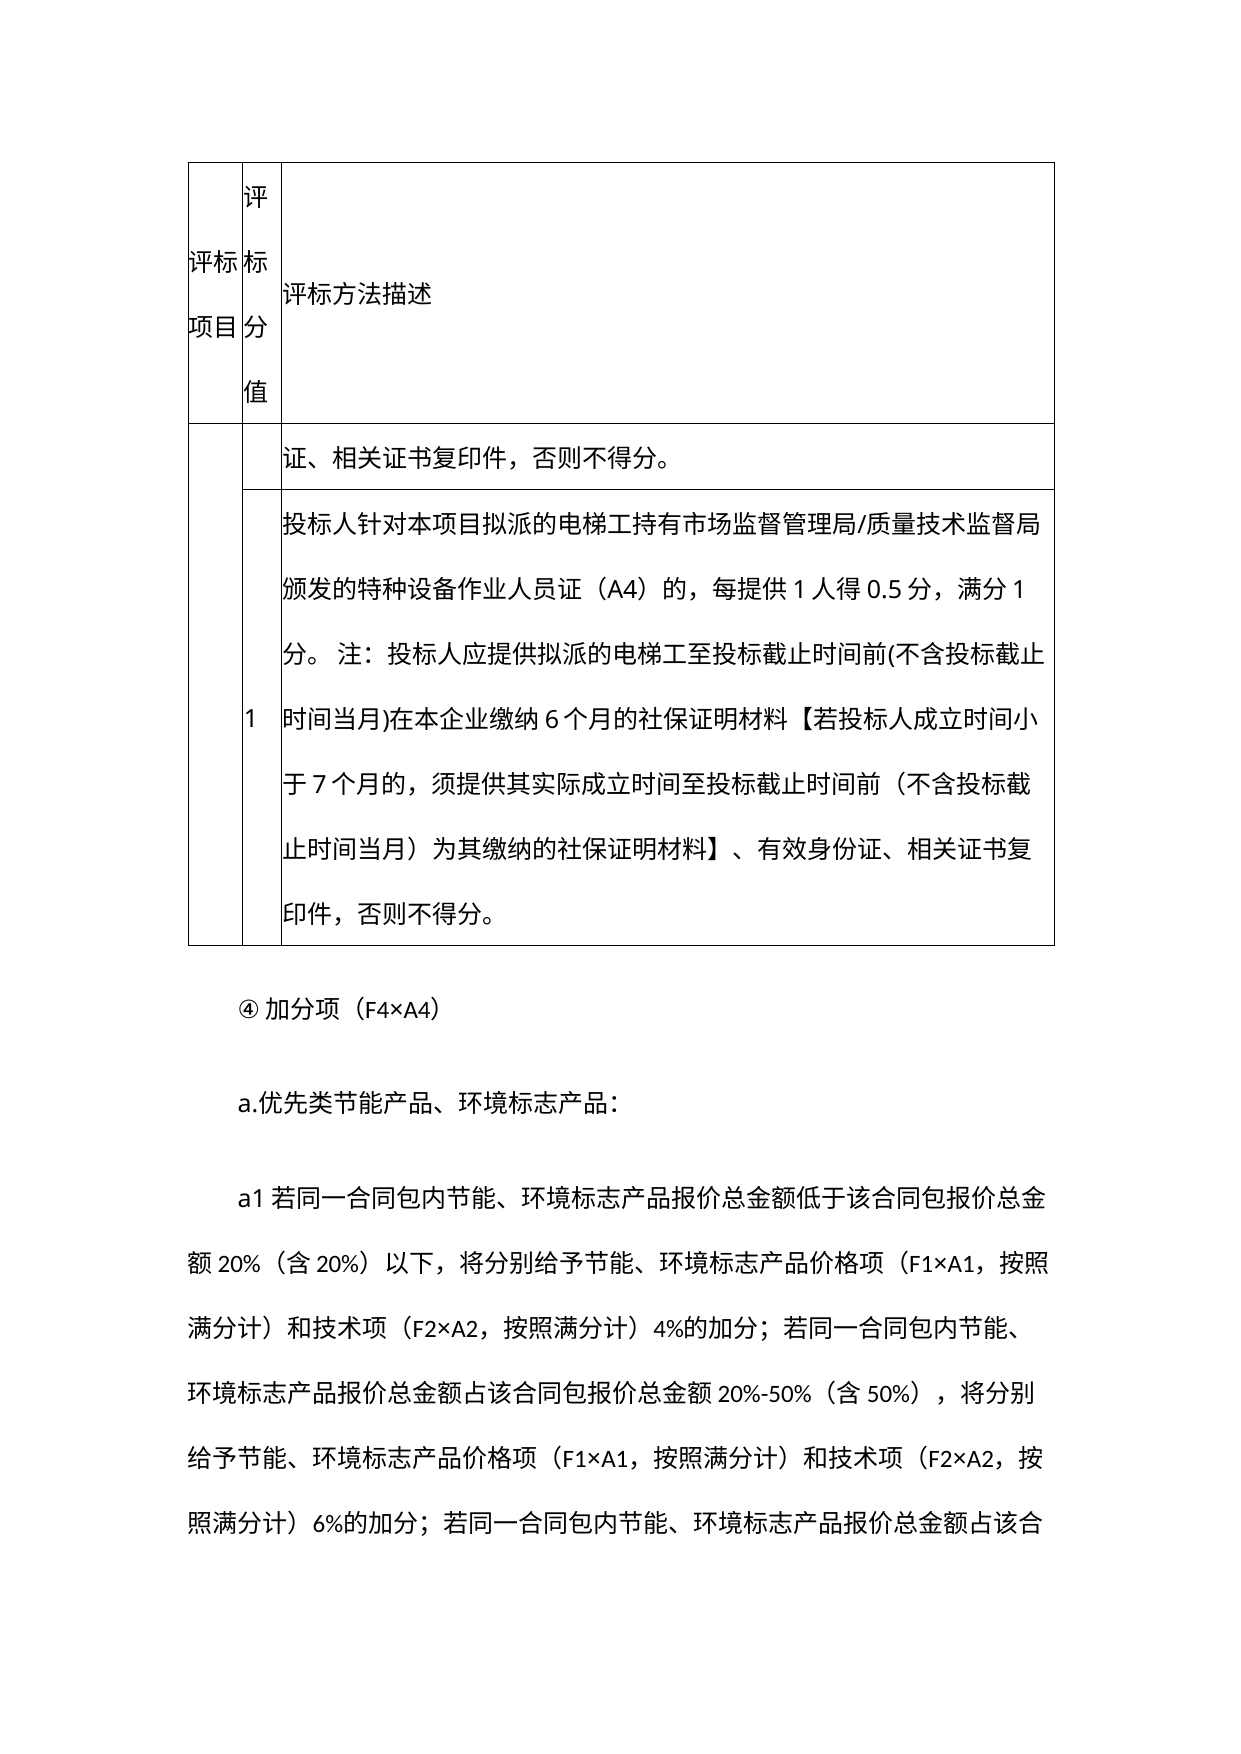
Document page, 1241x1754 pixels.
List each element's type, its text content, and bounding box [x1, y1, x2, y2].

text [187, 1164, 1053, 1554]
table_cell 1 [243, 490, 281, 945]
text a.优先类节能产品、环境标志产品： [187, 1069, 1053, 1134]
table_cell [282, 424, 1054, 489]
text ④加分项（F4×A4） [187, 975, 1053, 1040]
table_header 评标方法描述 [282, 163, 1054, 423]
table_cell 1 [243, 424, 281, 489]
table_header 评标分值 [243, 163, 281, 423]
table_cell 投标人针对本项目拟派的电梯工持有市场监督管理局/质量技术监督局颁发的特种设备作业人员证（A4）的，每提供1人得0.5分，满分1分。 注：投标人应提供拟派的电梯工至投标截止时间前(不含投标截止时间当月)在本企业缴纳6个月的社保证明材料【若投标人成立时间小于7个月的，须提供其实际成立时间至投标截止时间前（不含投标截止时间当月）为其缴纳的社保证明材料】、有效身份证、相关证书复印件，否则不得分。 [282, 490, 1054, 945]
table_header 评标项目 [189, 163, 242, 423]
